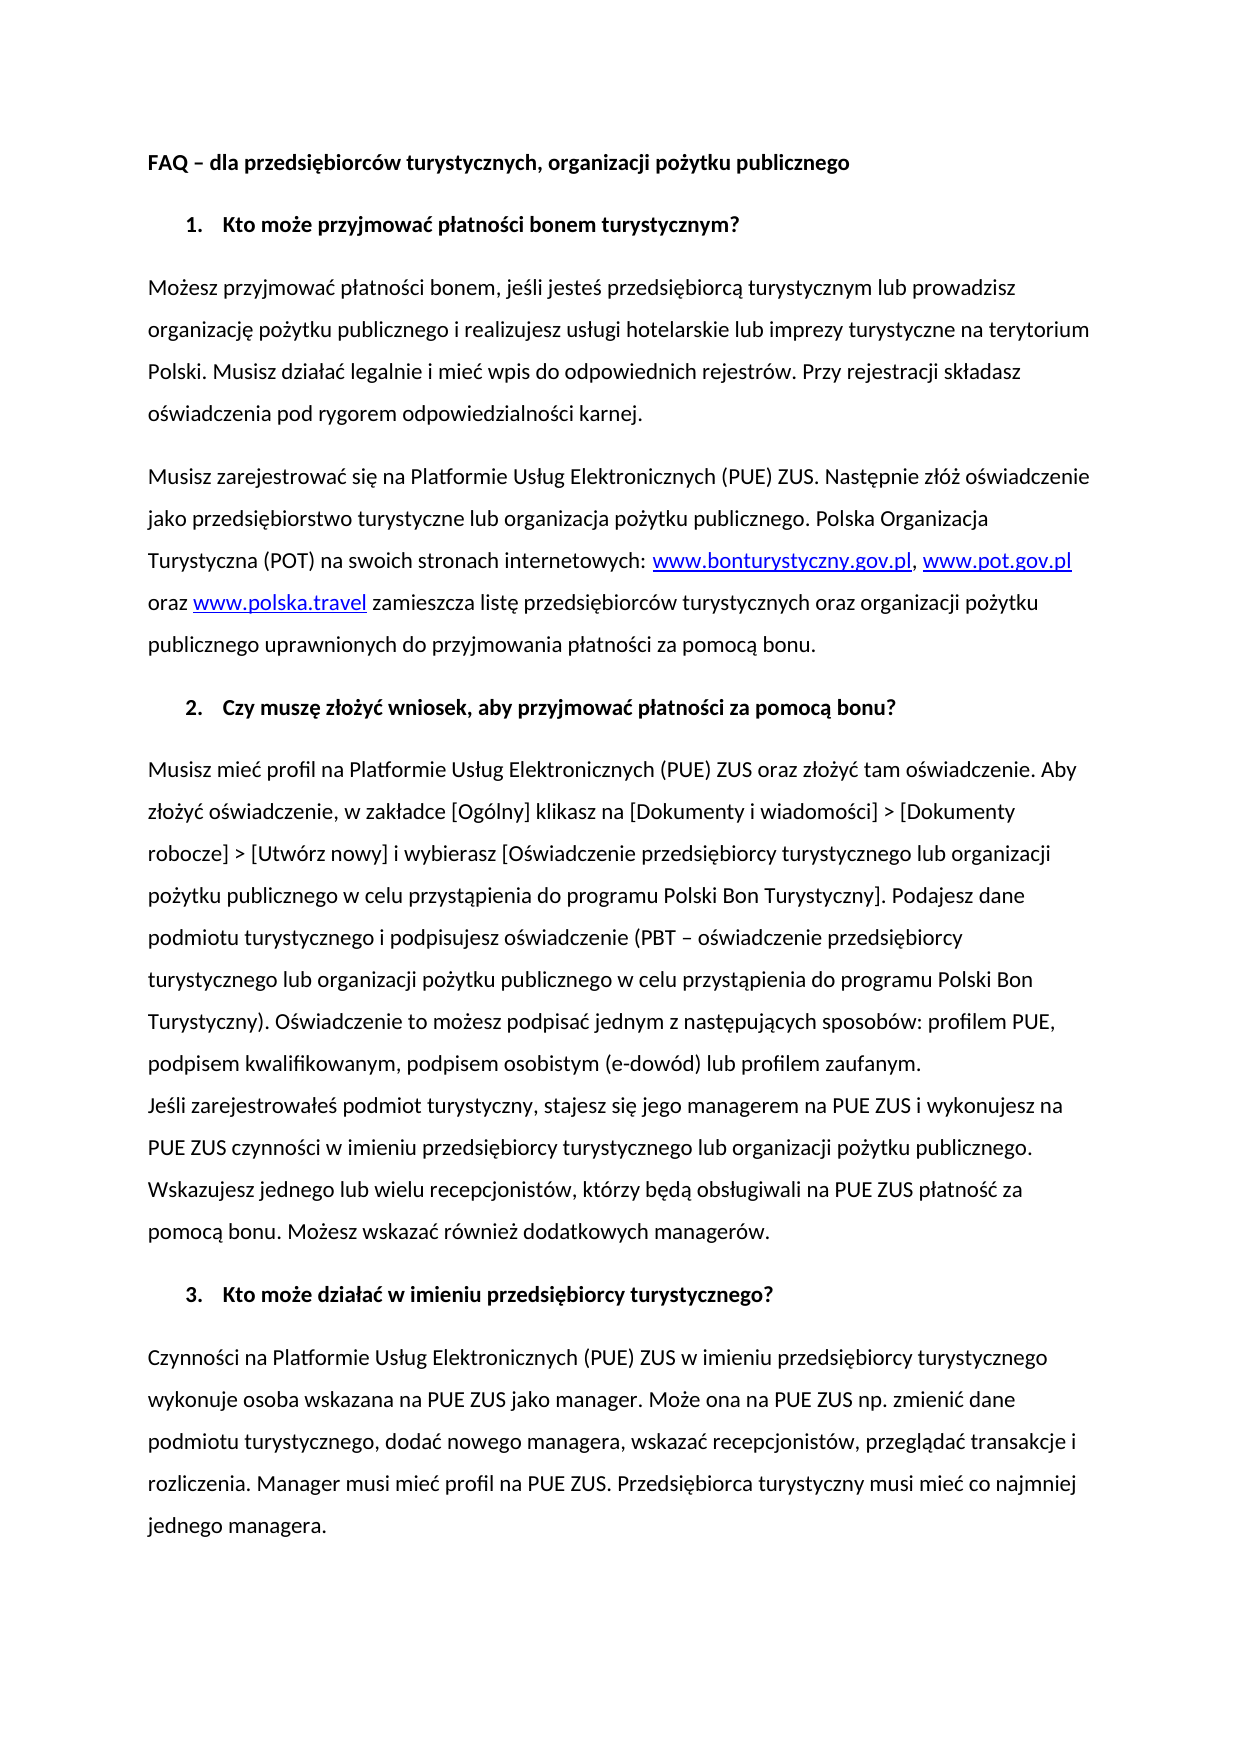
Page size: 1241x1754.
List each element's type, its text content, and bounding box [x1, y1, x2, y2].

list Czy muszę złożyć wniosek, aby przyjmować płatności za pomocą bonu? [185, 693, 1093, 721]
text Jeśli zarejestrowałeś podmiot turystyczny, stajesz się jego managerem na PUE ZUS i wykonujesz na PUE ZUS czynności w imieniu przedsiębiorcy turystycznego lub organizacji pożytku publicznego. Wskazujesz jednego lub wielu recepcjonistów, którzy będą obsługiwali na PUE ZUS płatność za pomocą bonu. Możesz wskazać również dodatkowych managerów. [148, 1091, 1093, 1245]
text Musisz zarejestrować się na Platformie Usług Elektronicznych (PUE) ZUS. Następnie złóż oświadczenie jako przedsiębiorstwo turystyczne lub organizacja pożytku publicznego. Polska Organizacja Turystyczna (POT) na swoich stronach internetowych: www.bonturystyczny.gov.pl, www.pot.gov.pl oraz www.polska.travel zamieszcza listę przedsiębiorców turystycznych oraz organizacji pożytku publicznego uprawnionych do przyjmowania płatności za pomocą bonu. [148, 462, 1093, 658]
text FAQ – dla przedsiębiorców turystycznych, organizacji pożytku publicznego [148, 148, 1093, 176]
text Musisz mieć profil na Platformie Usług Elektronicznych (PUE) ZUS oraz złożyć tam oświadczenie. Aby złożyć oświadczenie, w zakładce [Ogólny] klikasz na [Dokumenty i wiadomości] > [Dokumenty robocze] > [Utwórz nowy] i wybierasz [Oświadczenie przedsiębiorcy turystycznego lub organizacji pożytku publicznego w celu przystąpienia do programu Polski Bon Turystyczny]. Podajesz dane podmiotu turystycznego i podpisujesz oświadczenie (PBT – oświadczenie przedsiębiorcy turystycznego lub organizacji pożytku publicznego w celu przystąpienia do programu Polski Bon Turystyczny). Oświadczenie to możesz podpisać jednym z następujących sposobów: profilem PUE, podpisem kwalifikowanym, podpisem osobistym (e-dowód) lub profilem zaufanym. [148, 756, 1093, 1077]
list Kto może przyjmować płatności bonem turystycznym? [185, 210, 1093, 238]
text Możesz przyjmować płatności bonem, jeśli jesteś przedsiębiorcą turystycznym lub prowadzisz organizację pożytku publicznego i realizujesz usługi hotelarskie lub imprezy turystyczne na terytorium Polski. Musisz działać legalnie i mieć wpis do odpowiednich rejestrów. Przy rejestracji składasz oświadczenia pod rygorem odpowiedzialności karnej. [148, 273, 1093, 427]
list Kto może działać w imieniu przedsiębiorcy turystycznego? [185, 1280, 1093, 1308]
text Czynności na Platformie Usług Elektronicznych (PUE) ZUS w imieniu przedsiębiorcy turystycznego wykonuje osoba wskazana na PUE ZUS jako manager. Może ona na PUE ZUS np. zmienić dane podmiotu turystycznego, dodać nowego managera, wskazać recepcjonistów, przeglądać transakcje i rozliczenia. Manager musi mieć profil na PUE ZUS. Przedsiębiorca turystyczny musi mieć co najmniej jednego managera. [148, 1343, 1093, 1539]
